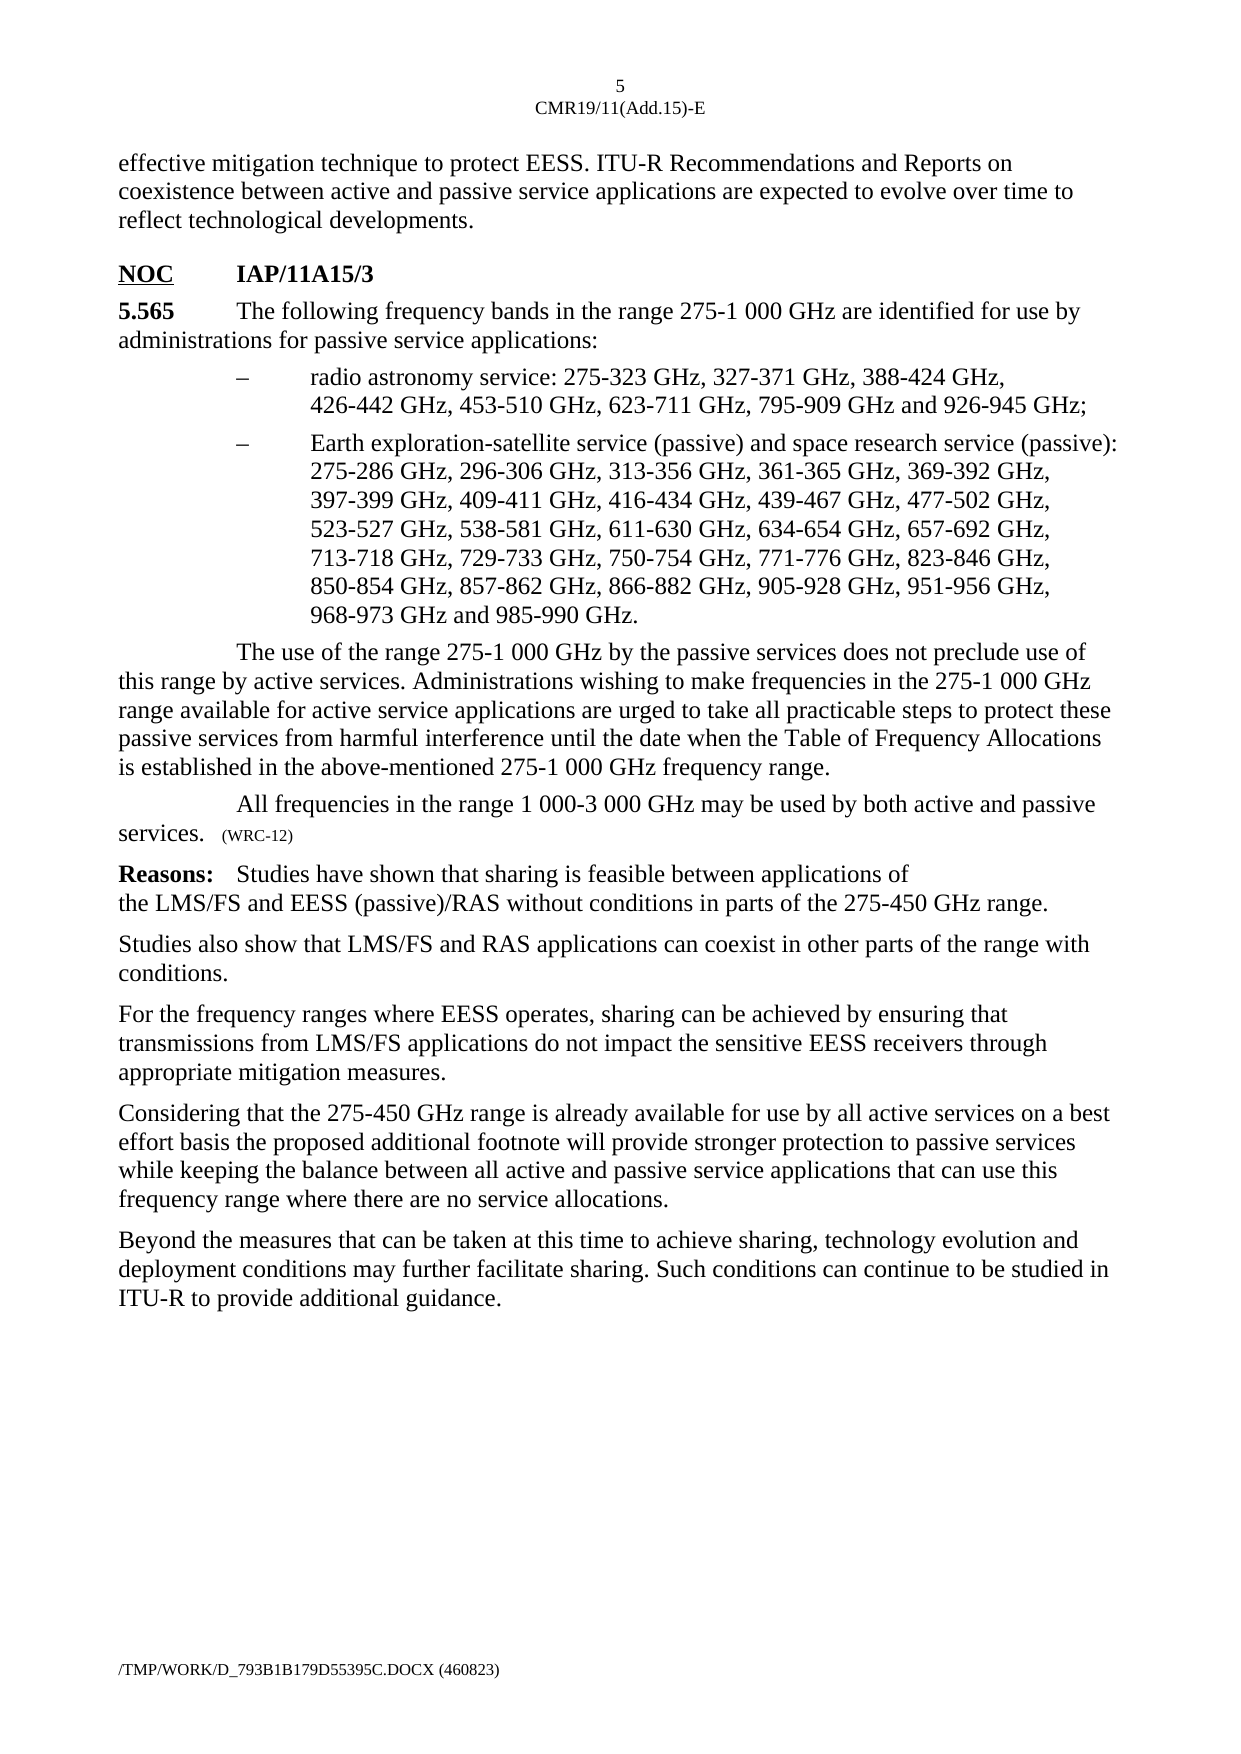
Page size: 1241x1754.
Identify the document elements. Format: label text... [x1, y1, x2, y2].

text – Earth exploration-satellite service (passive) and space research service (passive): 275-286 GHz, 296-306 GHz, 313-356 GHz, 361-365 GHz, 369-392 GHz, 397-399 GHz, 409-411 GHz, 416-434 GHz, 439-467 GHz, 477-502 GHz, 523-527 GHz, 538-581 GHz, 611-630 GHz, 634-654 GHz, 657-692 GHz, 713-718 GHz, 729-733 GHz, 750-754 GHz, 771-776 GHz, 823-846 GHz, 850-854 GHz, 857-862 GHz, 866-882 GHz, 905-928 GHz, 951-956 GHz, 968-973 GHz and 985-990 GHz. [118, 428, 1122, 629]
text – radio astronomy service: 275-323 GHz, 327-371 GHz, 388-424 GHz, 426-442 GHz, 453-510 GHz, 623-711 GHz, 795-909 GHz and 926-945 GHz; [118, 362, 1122, 419]
text 5.565 The following frequency bands in the range 275-1 000 GHz are identified for use by administrations for passive service applications: [118, 296, 1122, 353]
text All frequencies in the range 1 000-3 000 GHz may be used by both active and passive services. (WRC-12) [118, 789, 1122, 847]
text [118, 148, 1122, 234]
text The use of the range 275-1 000 GHz by the passive services does not preclude use of this range by active services. Administrations wishing to make frequencies in the 275-1 000 GHz range available for active service applications are urged to take all practicable steps to protect these passive services from harmful interference until the date when the Table of Frequency Allocations is established in the above-mentioned 275-1 000 GHz frequency range. [118, 637, 1122, 781]
text For the frequency ranges where EESS operates, sharing can be achieved by ensuring that transmissions from LMS/FS applications do not impact the sensitive EESS receivers through appropriate mitigation measures. [118, 999, 1122, 1086]
text Beyond the measures that can be taken at this time to achieve sharing, technology evolution and deployment conditions may further facilitate sharing. Such conditions can continue to be studied in ITU-R to provide additional guidance. [118, 1226, 1122, 1312]
text Considering that the 275-450 GHz range is already available for use by all active services on a best effort basis the proposed additional footnote will provide stronger protection to passive services while keeping the balance between all active and passive service applications that can use this frequency range where there are no service allocations. [118, 1098, 1122, 1213]
text NOC IAP/11A15/3 [118, 259, 1122, 288]
text Reasons: Studies have shown that sharing is feasible between applications of the LMS/FS and EESS (passive)/RAS without conditions in parts of the 275-450 GHz range. [118, 859, 1122, 917]
text Studies also show that LMS/FS and RAS applications can coexist in other parts of the range with conditions. [118, 929, 1122, 987]
